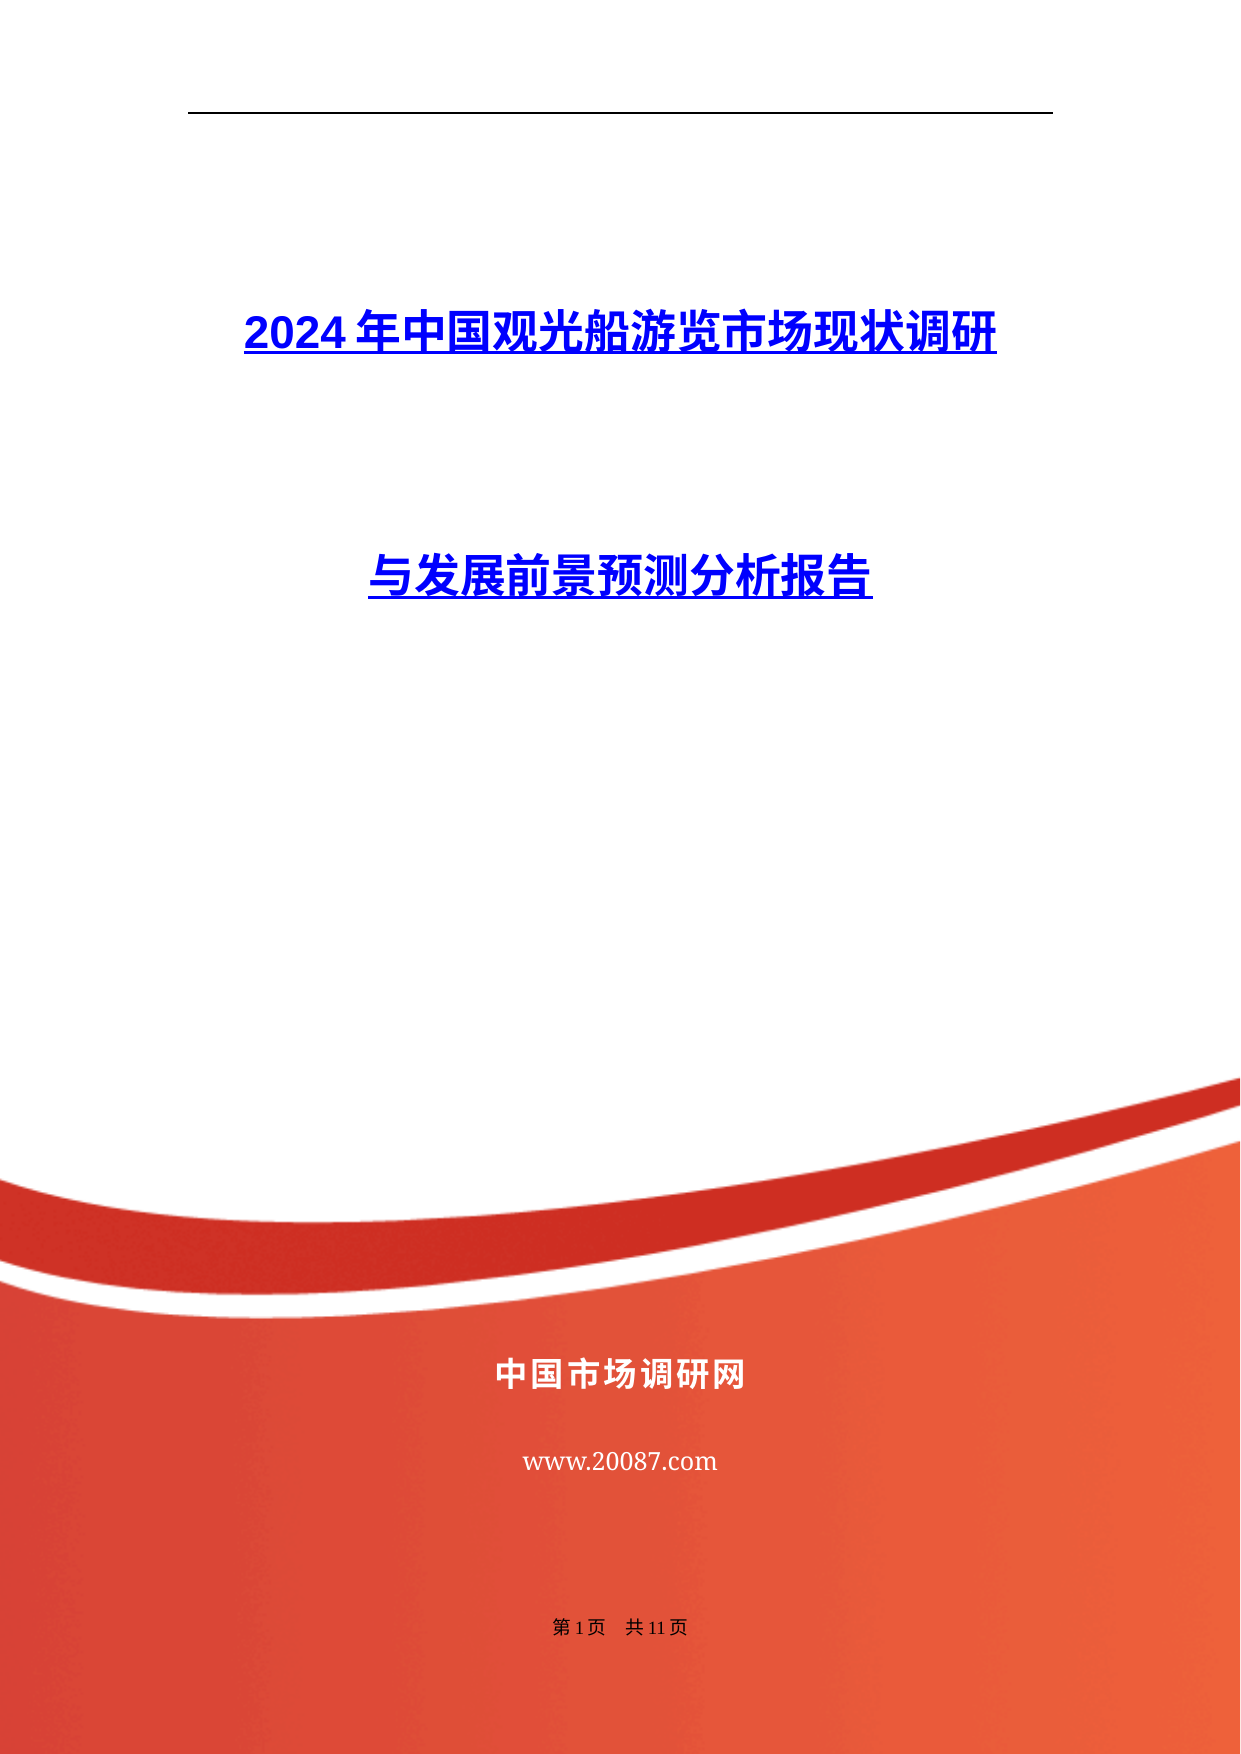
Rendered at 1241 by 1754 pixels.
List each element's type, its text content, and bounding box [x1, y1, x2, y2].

subtitle 中国市场调研网 [187, 1339, 1053, 1404]
text www.20087.com [187, 1428, 1053, 1493]
table_header 2024年中国观光船游览市场现状调研与发展前景预测分析报告 [188, 207, 1053, 773]
picture [0, 1006, 1241, 1754]
